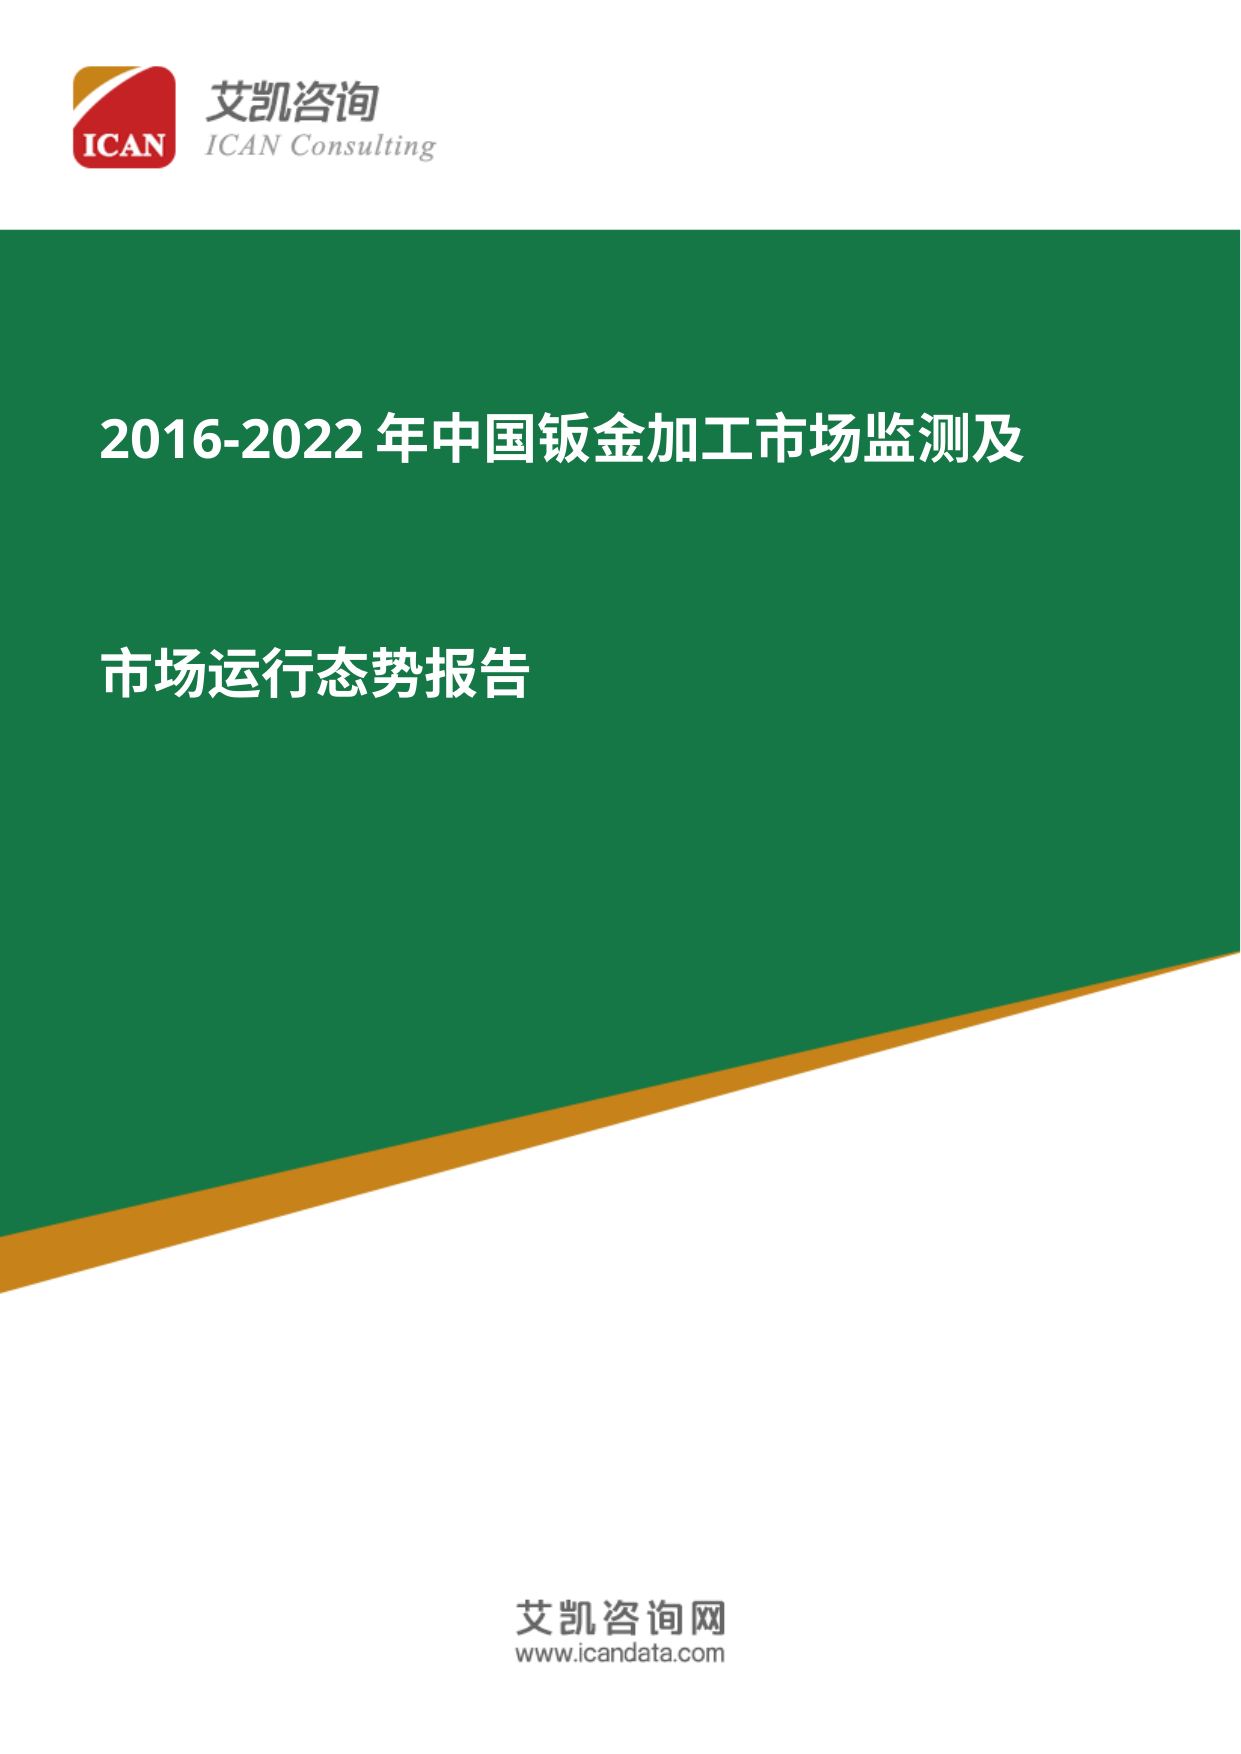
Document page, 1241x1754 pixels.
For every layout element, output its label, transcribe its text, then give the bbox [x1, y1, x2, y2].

subtitle 2016-2022年中国钣金加工市场监测及市场运行态势报告 [99, 386, 1053, 718]
picture [0, 5, 1241, 1754]
